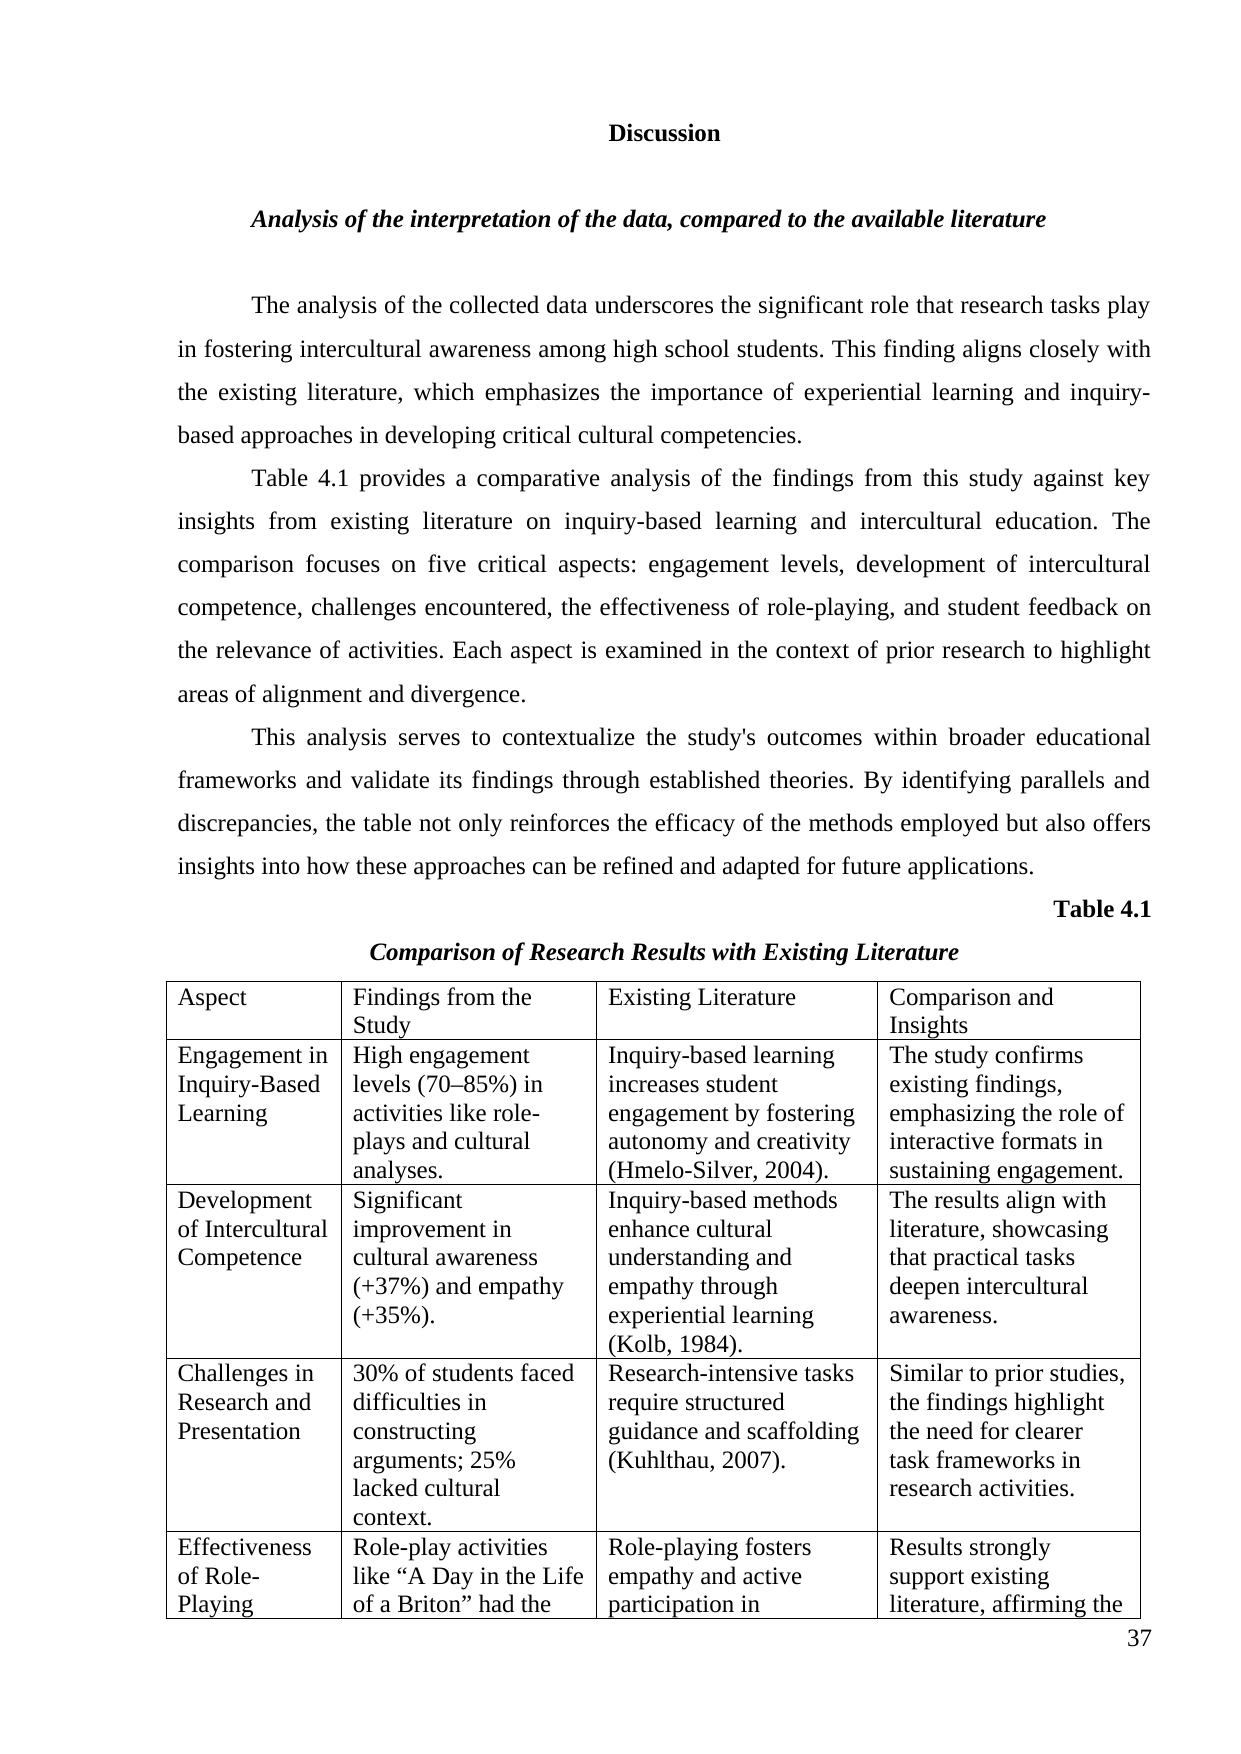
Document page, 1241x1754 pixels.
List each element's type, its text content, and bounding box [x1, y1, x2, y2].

text Analysis of the interpretation of the data, compared to the available literature [177, 204, 1152, 233]
text Table 4.1 [177, 894, 1152, 923]
table_cell High engagement levels (70–85%) in activities like role-plays and cultural analyses. [342, 1040, 596, 1184]
table_cell Inquiry-based learning increases student engagement by fostering autonomy and creativity (Hmelo-Silver, 2004). [597, 1040, 877, 1184]
table_cell Significant improvement in cultural awareness (+37%) and empathy (+35%). [342, 1185, 596, 1357]
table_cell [167, 1532, 341, 1618]
text Table 4.1 provides a comparative analysis of the findings from this study against key insights from existing literature on inquiry-based learning and intercultural education. The comparison focuses on five critical aspects: engagement levels, development of intercultural competence, challenges encountered, the effectiveness of role-playing, and student feedback on the relevance of activities. Each aspect is examined in the context of prior research to highlight areas of alignment and divergence. [177, 463, 1152, 707]
table_header Findings from the Study [342, 982, 596, 1039]
table_cell The results align with literature, showcasing that practical tasks deepen intercultural awareness. [878, 1185, 1140, 1357]
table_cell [597, 1532, 877, 1618]
table_header Aspect [167, 982, 341, 1039]
text Discussion [177, 118, 1152, 147]
table_header Existing Literature [597, 982, 877, 1039]
table_cell The study confirms existing findings, emphasizing the role of interactive formats in sustaining engagement. [878, 1040, 1140, 1184]
table_cell Inquiry-based methods enhance cultural understanding and empathy through experiential learning (Kolb, 1984). [597, 1185, 877, 1357]
text This analysis serves to contextualize the study's outcomes within broader educational frameworks and validate its findings through established theories. By identifying parallels and discrepancies, the table not only reinforces the efficacy of the methods employed but also offers insights into how these approaches can be refined and adapted for future applications. [177, 722, 1152, 880]
table_cell Research-intensive tasks require structured guidance and scaffolding (Kuhlthau, 2007). [597, 1359, 877, 1531]
table_cell Challenges in Research and Presentation [167, 1359, 341, 1531]
table_header Comparison and Insights [878, 982, 1140, 1039]
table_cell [342, 1532, 596, 1618]
text Comparison of Research Results with Existing Literature [177, 937, 1152, 966]
table_cell 30% of students faced difficulties in constructing arguments; 25% lacked cultural context. [342, 1359, 596, 1531]
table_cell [878, 1532, 1140, 1618]
table_cell Development of Intercultural Competence [167, 1185, 341, 1357]
text The analysis of the collected data underscores the significant role that research tasks play in fostering intercultural awareness among high school students. This finding aligns closely with the existing literature, which emphasizes the importance of experiential learning and inquiry-based approaches in developing critical cultural competencies. [177, 291, 1152, 449]
table_cell Engagement in Inquiry-Based Learning [167, 1040, 341, 1184]
table_cell Similar to prior studies, the findings highlight the need for clearer task frameworks in research activities. [878, 1359, 1140, 1531]
